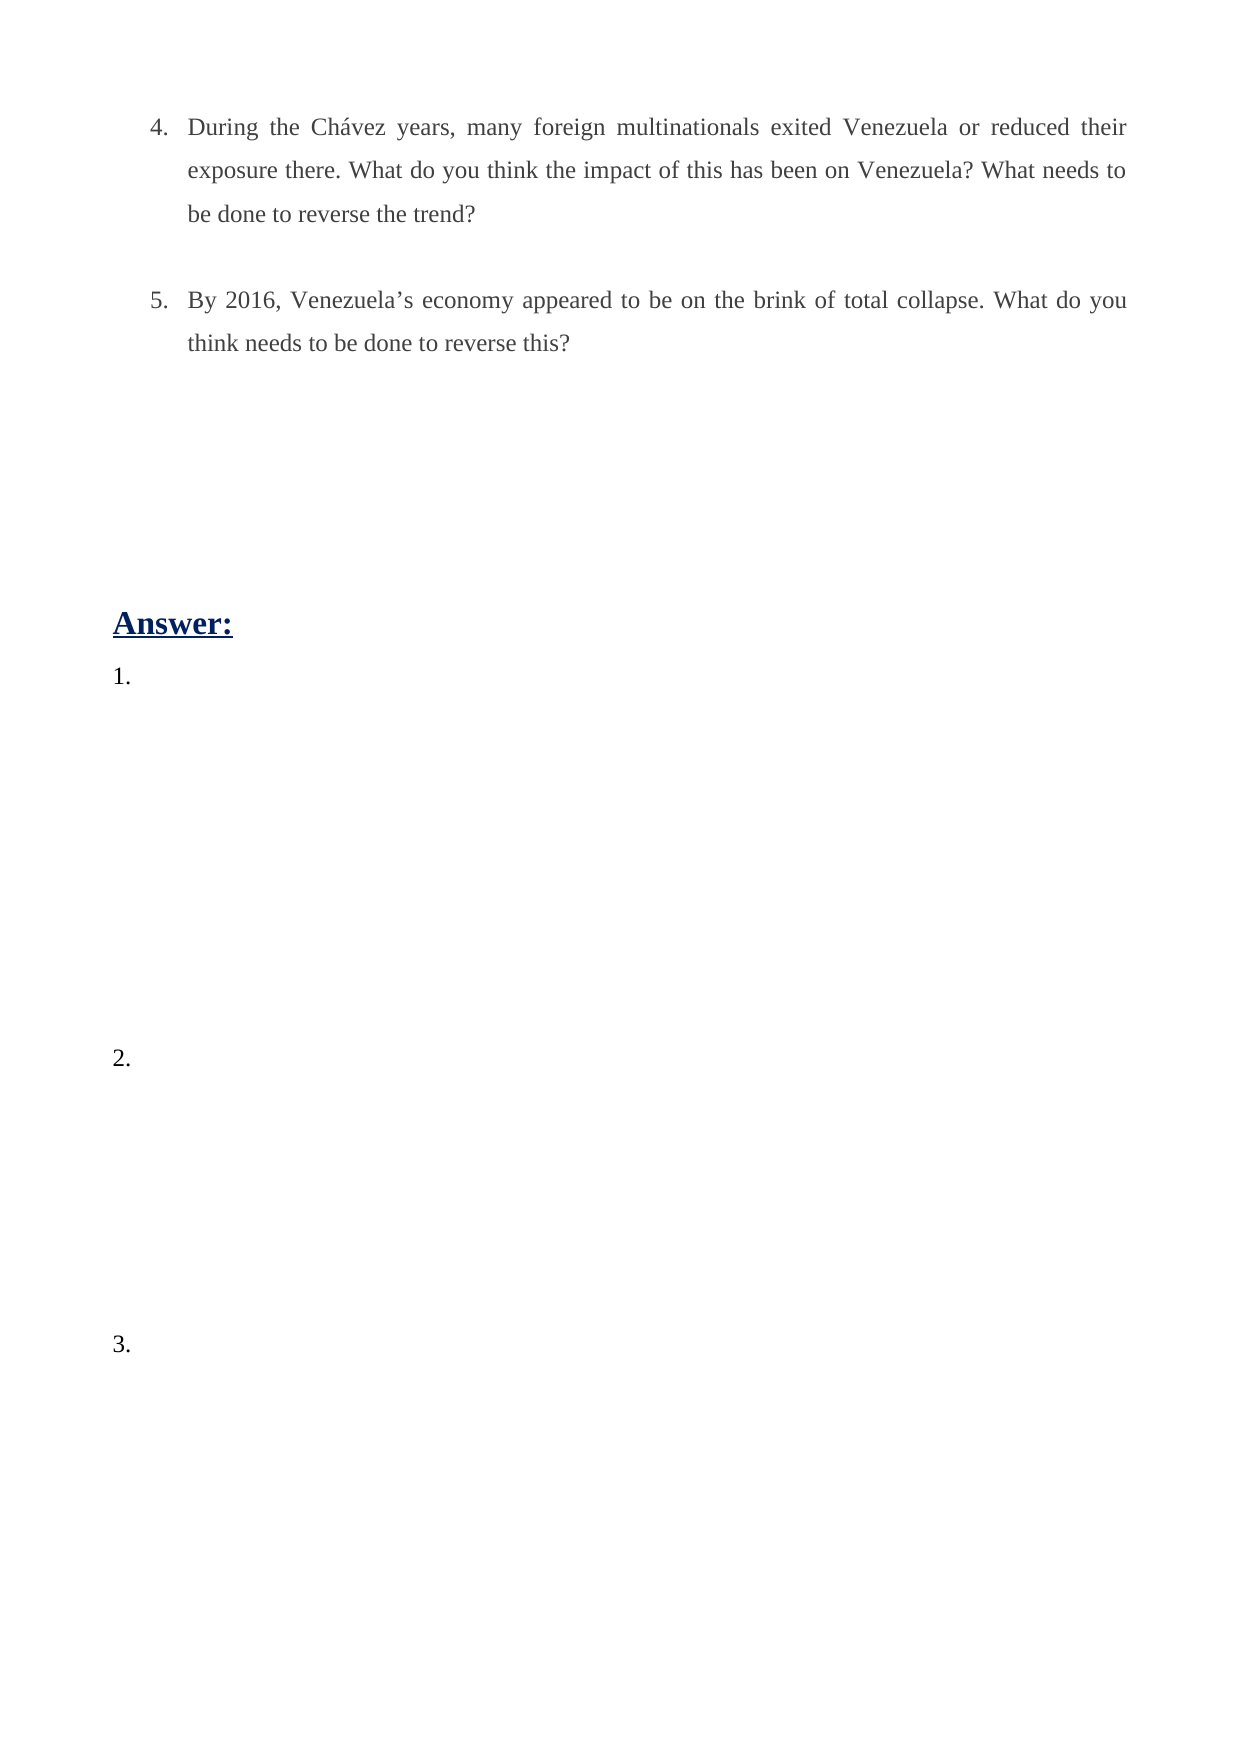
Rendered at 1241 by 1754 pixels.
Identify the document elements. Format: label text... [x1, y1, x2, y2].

text 1. [112, 661, 1128, 690]
list During the Chávez years, many foreign multinationals exited Venezuela or reduced their exposure there. What do you think the impact of this has been on Venezuela? What needs to be done to reverse the trend? [150, 112, 1128, 227]
text 3. [112, 1329, 1128, 1358]
list By 2016, Venezuela’s economy appeared to be on the brink of total collapse. What do you think needs to be done to reverse this? [150, 285, 1128, 357]
text 2. [112, 1043, 1128, 1072]
text Answer: [112, 603, 1128, 641]
